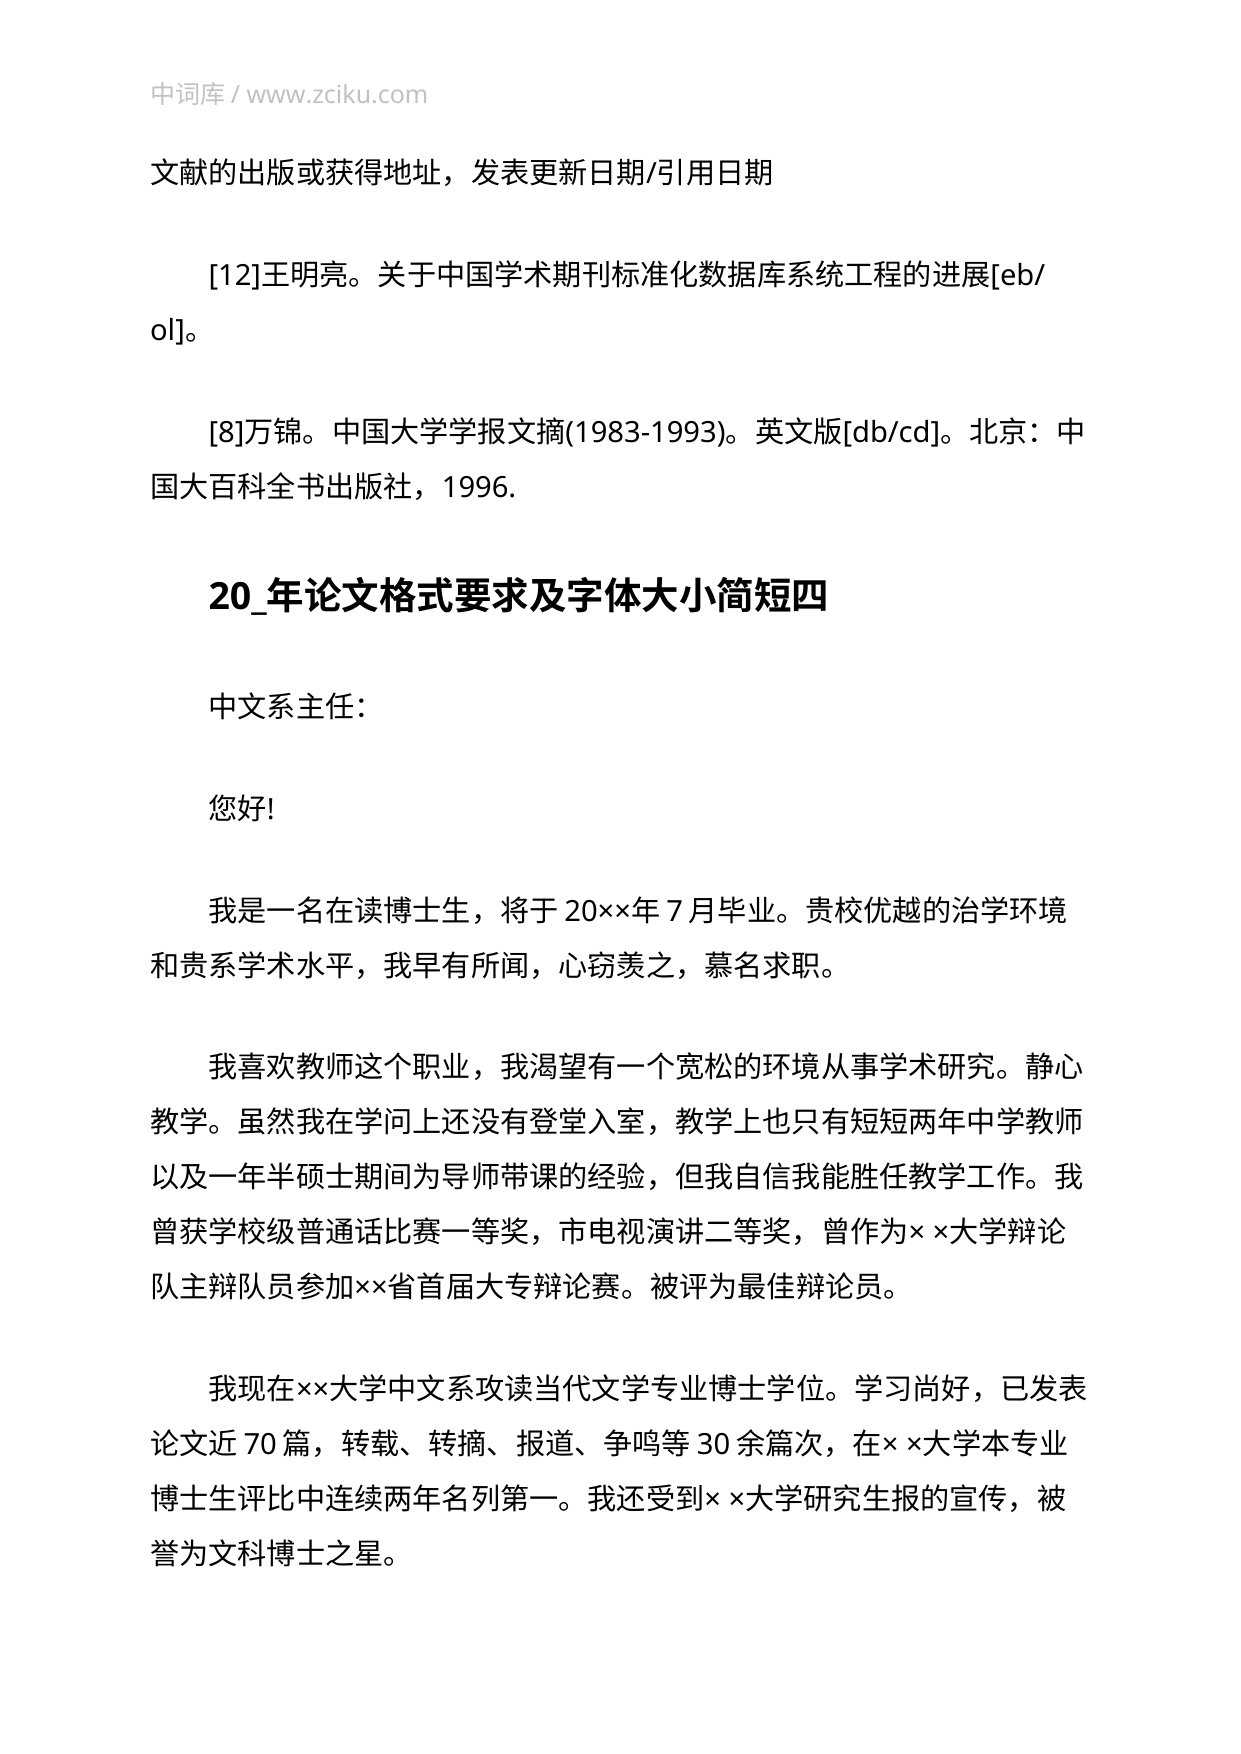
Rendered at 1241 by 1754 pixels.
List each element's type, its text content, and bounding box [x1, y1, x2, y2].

text 我喜欢教师这个职业，我渴望有一个宽松的环境从事学术研究。静心教学。虽然我在学问上还没有登堂入室，教学上也只有短短两年中学教师以及一年半硕士期间为导师带课的经验，但我自信我能胜任教学工作。我曾获学校级普通话比赛一等奖，市电视演讲二等奖，曾作为× ×大学辩论队主辩队员参加××省首届大专辩论赛。被评为最佳辩论员。 [150, 1044, 1090, 1306]
text 中文系主任： [150, 683, 1090, 726]
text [150, 150, 1090, 192]
text 您好! [150, 785, 1090, 828]
text [12]王明亮。关于中国学术期刊标准化数据库系统工程的进展[eb/ol]。 [150, 252, 1090, 349]
text 我现在××大学中文系攻读当代文学专业博士学位。学习尚好，已发表论文近70篇，转载、转摘、报道、争鸣等30余篇次，在× ×大学本专业博士生评比中连续两年名列第一。我还受到× ×大学研究生报的宣传，被誉为文科博士之星。 [150, 1366, 1090, 1573]
text 我是一名在读博士生，将于20××年7月毕业。贵校优越的治学环境和贵系学术水平，我早有所闻，心窃羡之，慕名求职。 [150, 887, 1090, 984]
text 20_年论文格式要求及字体大小简短四 [150, 566, 1090, 620]
text [8]万锦。中国大学学报文摘(1983-1993)。英文版[db/cd]。北京：中国大百科全书出版社，1996. [150, 409, 1090, 506]
